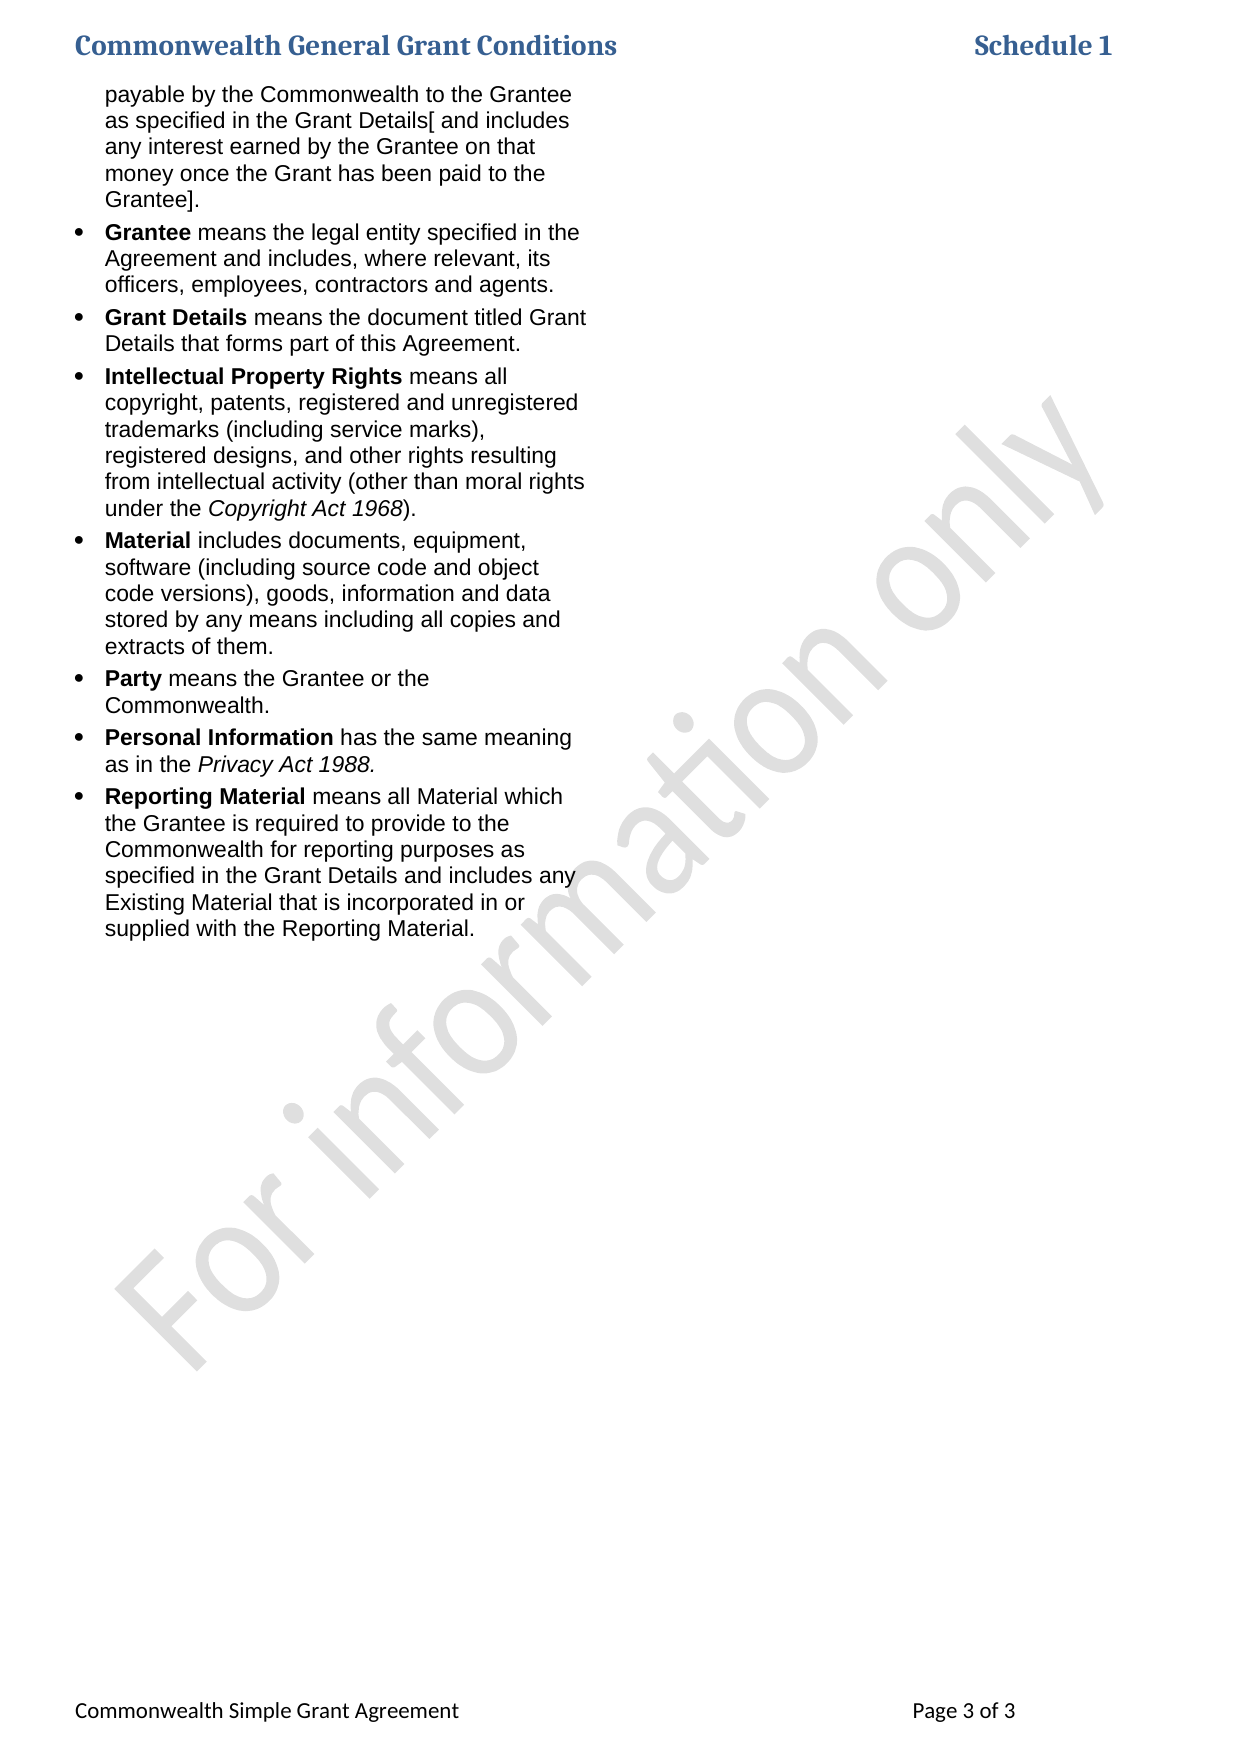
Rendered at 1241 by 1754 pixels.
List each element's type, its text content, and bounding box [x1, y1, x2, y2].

list Personal Information has the same meaning as in the Privacy Act 1988. [75, 724, 589, 777]
list Intellectual Property Rights means all copyright, patents, registered and unregistered trademarks (including service marks), registered designs, and other rights resulting from intellectual activity (other than moral rights under the Copyright Act 1968). [75, 363, 589, 521]
list Reporting Material means all Material which the Grantee is required to provide to the Commonwealth for reporting purposes as specified in the Grant Details and includes any Existing Material that is incorporated in or supplied with the Reporting Material. [75, 783, 589, 941]
list Grant Details means the document titled Grant Details that forms part of this Agreement. [75, 304, 589, 357]
list Party means the Grantee or the Commonwealth. [75, 665, 589, 718]
list Material includes documents, equipment, software (including source code and object code versions), goods, information and data stored by any means including all copies and extracts of them. [75, 527, 589, 659]
list Grantee means the legal entity specified in the Agreement and includes, where relevant, its officers, employees, contractors and agents. [75, 218, 589, 298]
